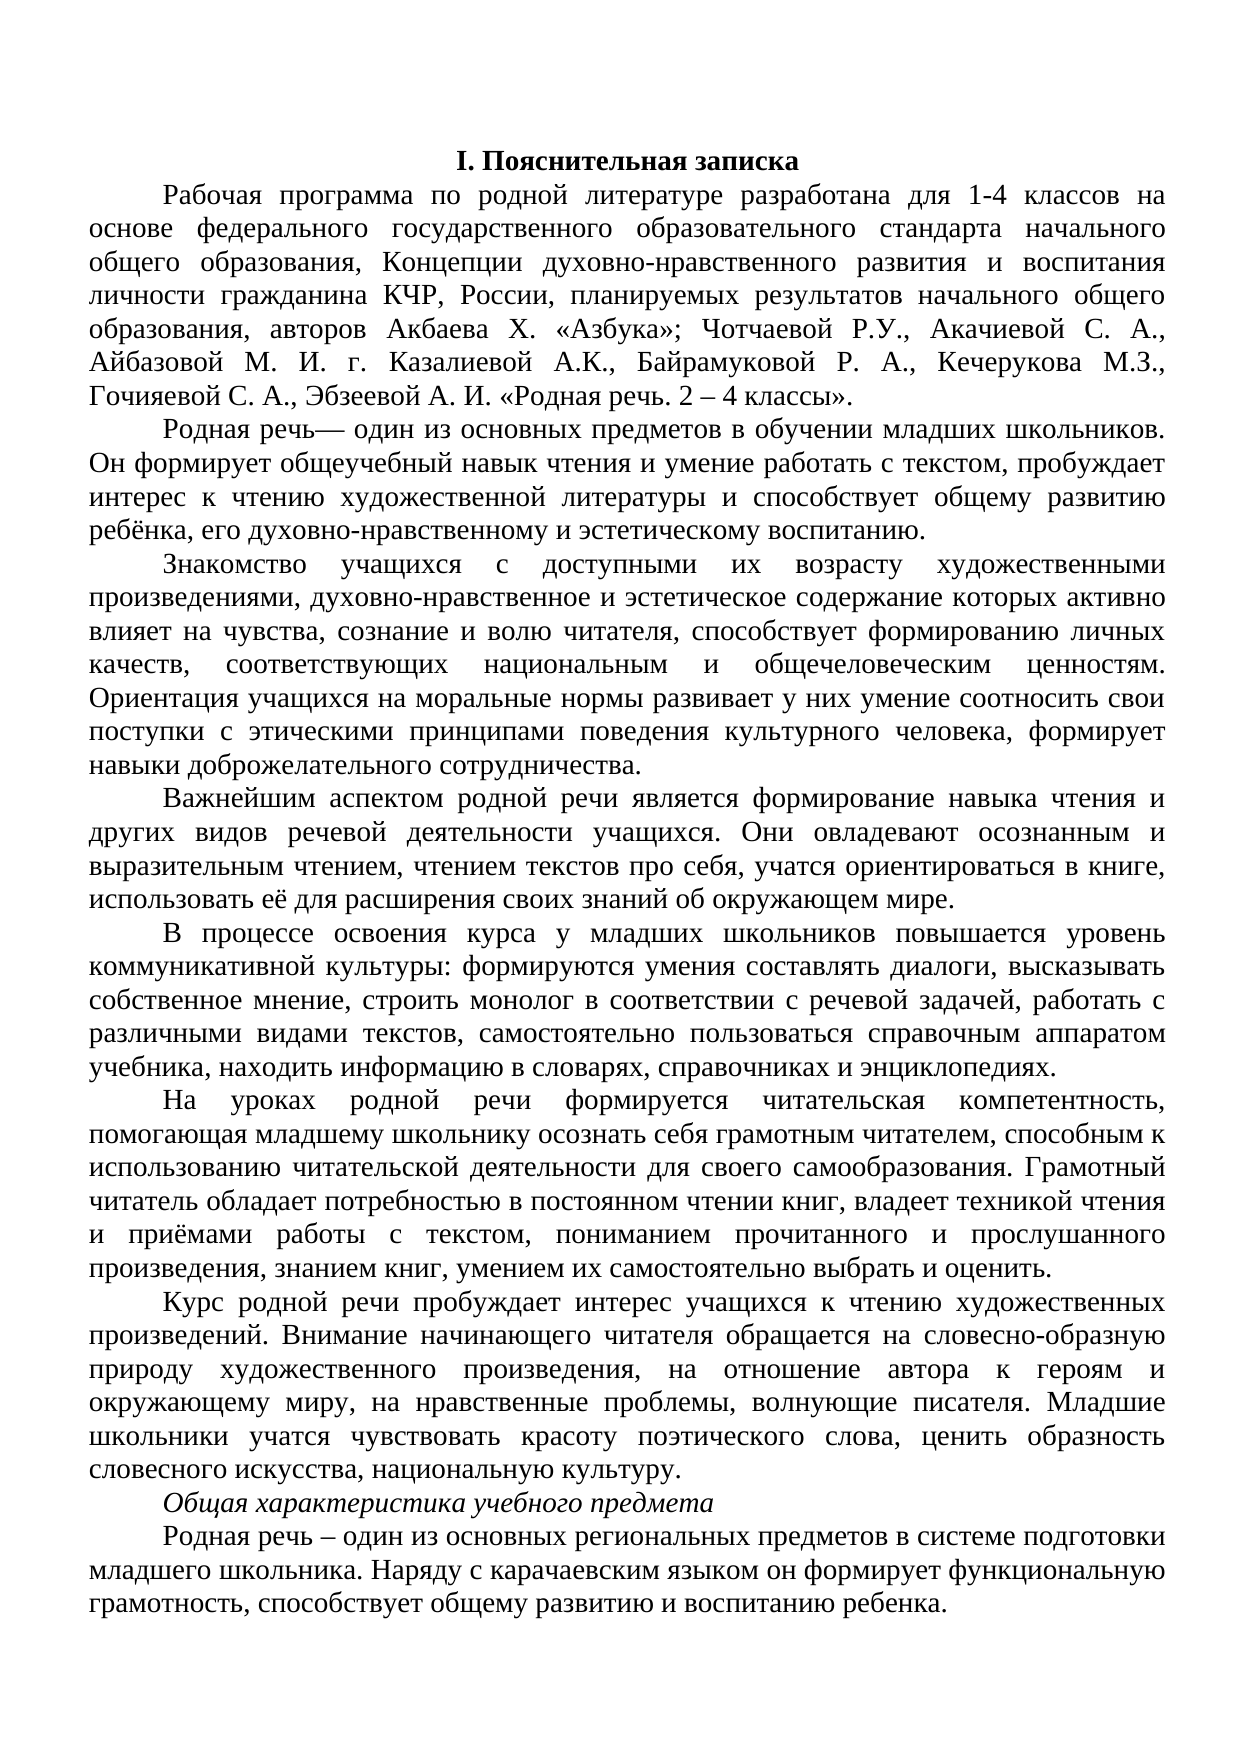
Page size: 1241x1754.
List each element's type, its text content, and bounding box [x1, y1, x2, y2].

text На уроках родной речи формируется читательская компетентность, помогающая младшему школьнику осознать себя грамотным читателем, способным к использованию читательской деятельности для своего самообразования. Грамотный читатель обладает потребностью в постоянном чтении книг, владеет техникой чтения и приёмами работы с текстом, пониманием прочитанного и прослушанного произведения, знанием книг, умением их самостоятельно выбрать и оценить. [89, 1082, 1166, 1284]
text Знакомство учащихся с доступными их возрасту художественными произведениями, духовно-нравственное и эстетическое содержание которых активно влияет на чувства, сознание и волю читателя, способствует формированию личных качеств, соответствующих национальным и общечеловеческим ценностям. Ориентация учащихся на моральные нормы развивает у них умение соотносить свои поступки с этическими принципами поведения культурного человека, формирует навыки доброжелательного сотрудничества. [89, 546, 1166, 781]
text В процессе освоения курса у младших школьников повышается уровень коммуникативной культуры: формируются умения составлять диалоги, высказывать собственное мнение, строить монолог в соответствии с речевой задачей, работать с различными видами текстов, самостоятельно пользоваться справочным аппаратом учебника, находить информацию в словарях, справочниках и энциклопедиях. [89, 915, 1166, 1082]
text Родная речь— один из основных предметов в обучении младших школьников. Он формирует общеучебный навык чтения и умение работать с текстом, пробуждает интерес к чтению художественной литературы и способствует общему развитию ребёнка, его духовно-нравственному и эстетическому воспитанию. [89, 412, 1166, 546]
text Родная речь – один из основных региональных предметов в системе подготовки младшего школьника. Наряду с карачаевским языком он формирует функциональную грамотность, способствует общему развитию и воспитанию ребенка. [89, 1518, 1166, 1619]
text Важнейшим аспектом родной речи является формирование навыка чтения и других видов речевой деятельности учащихся. Они овладевают осознанным и выразительным чтением, чтением текстов про себя, учатся ориентироваться в книге, использовать её для расширения своих знаний об окружающем мире. [89, 781, 1166, 915]
text Рабочая программа по родной литературе разработана для 1-4 классов на основе федерального государственного образовательного стандарта начального общего образования, Концепции духовно-нравственного развития и воспитания личности гражданина КЧР, России, планируемых результатов начального общего образования, авторов Акбаева Х. «Азбука»; Чотчаевой Р.У., Акачиевой С. А., Айбазовой М. И. г. Казалиевой А.К., Байрамуковой Р. А., Кечерукова М.З., Гочияевой С. А., Эбзеевой А. И. «Родная речь. 2 – 4 классы». [89, 177, 1166, 412]
text Курс родной речи пробуждает интерес учащихся к чтению художественных произведений. Внимание начинающего читателя обращается на словесно-образную природу художественного произведения, на отношение автора к героям и окружающему миру, на нравственные проблемы, волнующие писателя. Младшие школьники учатся чувствовать красоту поэтического слова, ценить образность словесного искусства, национальную культуру. [89, 1284, 1166, 1485]
text Общая характеристика учебного предмета [89, 1485, 1166, 1518]
text I. Пояснительная записка [89, 143, 1166, 177]
